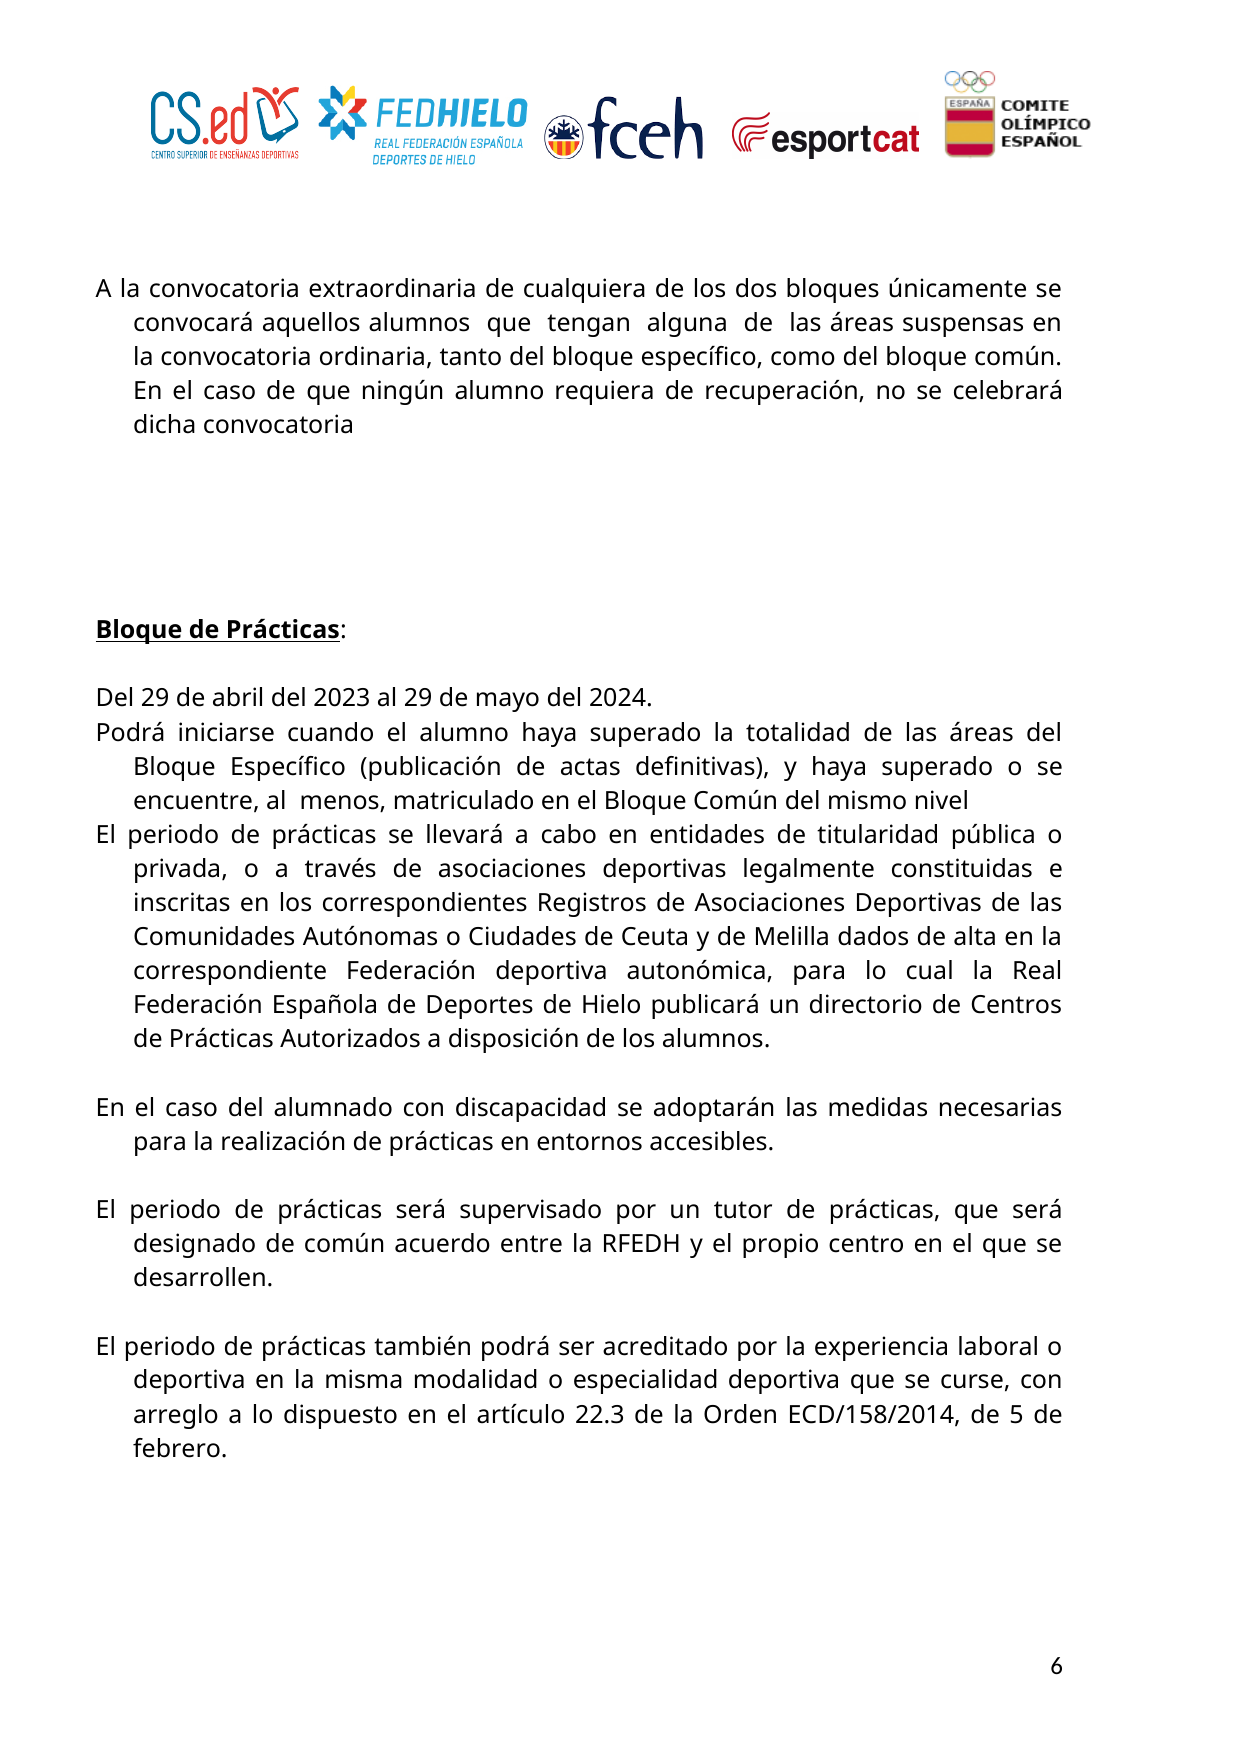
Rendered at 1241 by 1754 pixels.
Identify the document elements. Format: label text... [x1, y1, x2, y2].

picture [144, 79, 306, 166]
picture [925, 71, 1095, 159]
list El periodo de prácticas será supervisado por un tutor de prácticas, que será designado de común acuerdo entre la RFEDH y el propio centro en el que se desarrollen. [95, 1192, 1064, 1294]
list El periodo de prácticas también podrá ser acreditado por la experiencia laboral o deportiva en la misma modalidad o especialidad deportiva que se curse, con arreglo a lo dispuesto en el artículo 22.3 de la Orden ECD/158/2014, de 5 de febrero. [95, 1328, 1064, 1464]
list A la convocatoria extraordinaria de cualquiera de los dos bloques únicamente se convocará aquellos alumnos que tengan alguna de las áreas suspensas en la convocatoria ordinaria, tanto del bloque específico, como del bloque común. En el caso de que ningún alumno requiera de recuperación, no se celebrará dicha convocatoria [95, 271, 1064, 441]
list El periodo de prácticas se llevará a cabo en entidades de titularidad pública o privada, o a través de asociaciones deportivas legalmente constituidas e inscritas en los correspondientes Registros de Asociaciones Deportivas de las Comunidades Autónomas o Ciudades de Ceuta y de Melilla dados de alta en la correspondiente Federación deportiva autonómica, para lo cual la Real Federación Española de Deportes de Hielo publicará un directorio de Centros de Prácticas Autorizados a disposición de los alumnos. [95, 817, 1064, 1055]
list Del 29 de abril del 2023 al 29 de mayo del 2024. [95, 680, 1064, 714]
list En el caso del alumnado con discapacidad se adoptarán las medidas necesarias para la realización de prácticas en entornos accesibles. [95, 1089, 1064, 1157]
list Bloque de Prácticas: [95, 612, 1064, 646]
picture [310, 71, 728, 177]
picture [732, 112, 919, 159]
list Podrá iniciarse cuando el alumno haya superado la totalidad de las áreas del Bloque Específico (publicación de actas definitivas), y haya superado o se encuentre, al menos, matriculado en el Bloque Común del mismo nivel [95, 714, 1064, 816]
